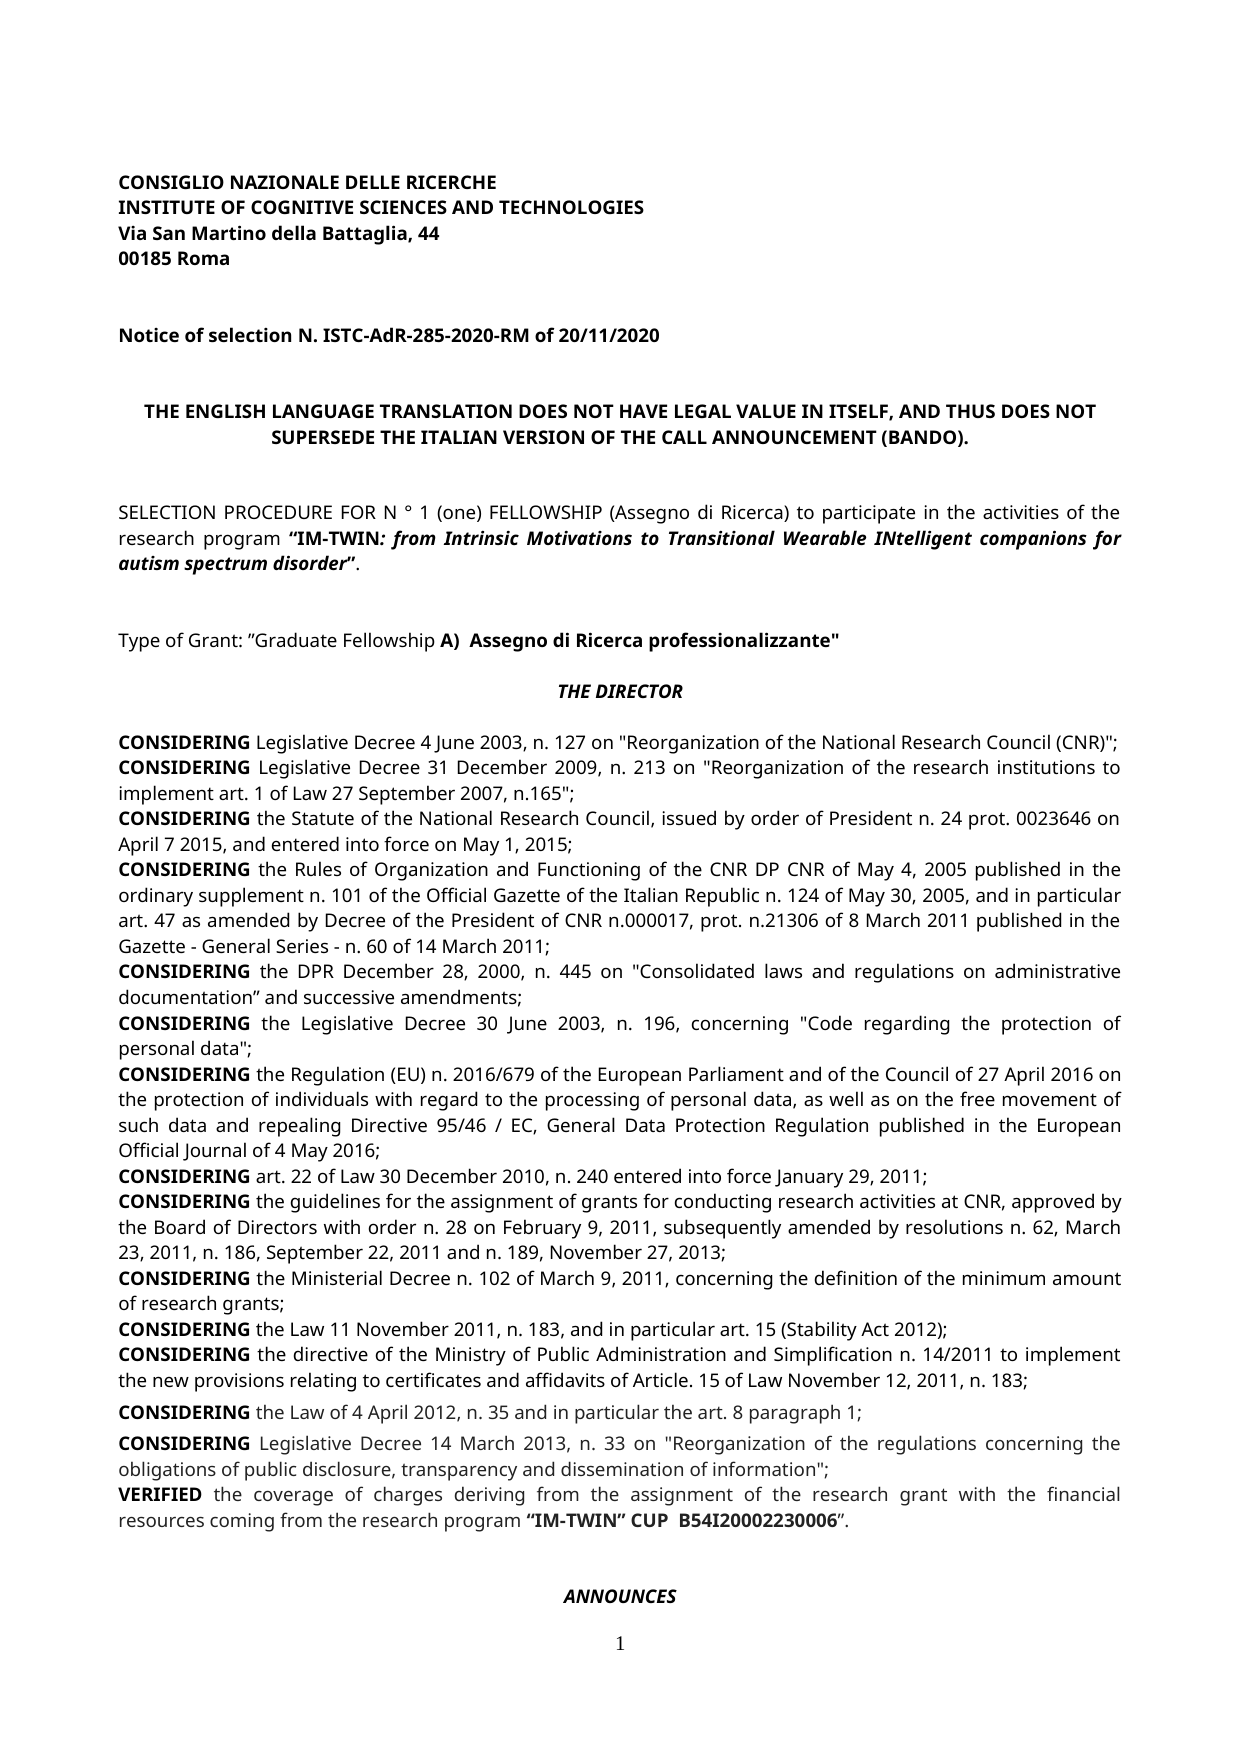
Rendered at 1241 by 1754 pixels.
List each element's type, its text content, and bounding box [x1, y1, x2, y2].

text 00185 Roma [118, 246, 1122, 271]
text Type of Grant: ”Graduate Fellowship A) Assegno di Ricerca professionalizzante" [118, 627, 1122, 653]
text CONSIDERING Legislative Decree 31 December 2009, n. 213 on "Reorganization of the research institutions to implement art. 1 of Law 27 September 2007, n.165"; [118, 755, 1122, 806]
text CONSIDERING the Ministerial Decree n. 102 of March 9, 2011, concerning the definition of the minimum amount of research grants; [118, 1265, 1122, 1316]
text ANNOUNCES [118, 1584, 1122, 1609]
text CONSIDERING the Law of 4 April 2012, n. 35 and in particular the art. 8 paragraph 1; [118, 1399, 1122, 1424]
text THE ENGLISH LANGUAGE TRANSLATION DOES NOT HAVE LEGAL VALUE IN ITSELF, AND THUS DOES NOT SUPERSEDE THE ITALIAN VERSION OF THE CALL ANNOUNCEMENT (BANDO). [118, 399, 1122, 450]
text CONSIDERING art. 22 of Law 30 December 2010, n. 240 entered into force January 29, 2011; [118, 1163, 1122, 1188]
text CONSIDERING the Rules of Organization and Functioning of the CNR DP CNR of May 4, 2005 published in the ordinary supplement n. 101 of the Official Gazette of the Italian Republic n. 124 of May 30, 2005, and in particular art. 47 as amended by Decree of the President of CNR n.000017, prot. n.21306 of 8 March 2011 published in the Gazette - General Series - n. 60 of 14 March 2011; [118, 857, 1122, 959]
text CONSIDERING the Regulation (EU) n. 2016/679 of the European Parliament and of the Council of 27 April 2016 on the protection of individuals with regard to the processing of personal data, as well as on the free movement of such data and repealing Directive 95/46 / EC, General Data Protection Regulation published in the European Official Journal of 4 May 2016; [118, 1061, 1122, 1163]
text CONSIDERING the Legislative Decree 30 June 2003, n. 196, concerning "Code regarding the protection of personal data"; [118, 1010, 1122, 1061]
text CONSIDERING the guidelines for the assignment of grants for conducting research activities at CNR, approved by the Board of Directors with order n. 28 on February 9, 2011, subsequently amended by resolutions n. 62, March 23, 2011, n. 186, September 22, 2011 and n. 189, November 27, 2013; [118, 1188, 1122, 1265]
text CONSIDERING Legislative Decree 14 March 2013, n. 33 on "Reorganization of the regulations concerning the obligations of public disclosure, transparency and dissemination of information"; [118, 1431, 1122, 1482]
text CONSIDERING the DPR December 28, 2000, n. 445 on "Consolidated laws and regulations on administrative documentation” and successive amendments; [118, 959, 1122, 1010]
text INSTITUTE OF COGNITIVE SCIENCES AND TECHNOLOGIES [118, 195, 1122, 220]
text CONSIDERING Legislative Decree 4 June 2003, n. 127 on "Reorganization of the National Research Council (CNR)"; [118, 729, 1122, 755]
text CONSIDERING the Law 11 November 2011, n. 183, and in particular art. 15 (Stability Act 2012); [118, 1316, 1122, 1342]
text CONSIGLIO NAZIONALE DELLE RICERCHE [118, 169, 1122, 195]
text CONSIDERING the directive of the Ministry of Public Administration and Simplification n. 14/2011 to implement the new provisions relating to certificates and affidavits of Article. 15 of Law November 12, 2011, n. 183; [118, 1342, 1122, 1393]
text CONSIDERING the Statute of the National Research Council, issued by order of President n. 24 prot. 0023646 on April 7 2015, and entered into force on May 1, 2015; [118, 806, 1122, 857]
text VERIFIED the coverage of charges deriving from the assignment of the research grant with the financial resources coming from the research program “IM-TWIN” CUP B54I20002230006”. [118, 1482, 1122, 1533]
text Via San Martino della Battaglia, 44 [118, 220, 1122, 246]
text THE DIRECTOR [118, 678, 1122, 704]
text SELECTION PROCEDURE FOR N ° 1 (one) FELLOWSHIP (Assegno di Ricerca) to participate in the activities of the research program “IM-TWIN: from Intrinsic Motivations to Transitional Wearable INtelligent companions for autism spectrum disorder”. [118, 499, 1122, 576]
text Notice of selection N. ISTC-AdR-285-2020-RM of 20/11/2020 [118, 322, 1122, 348]
